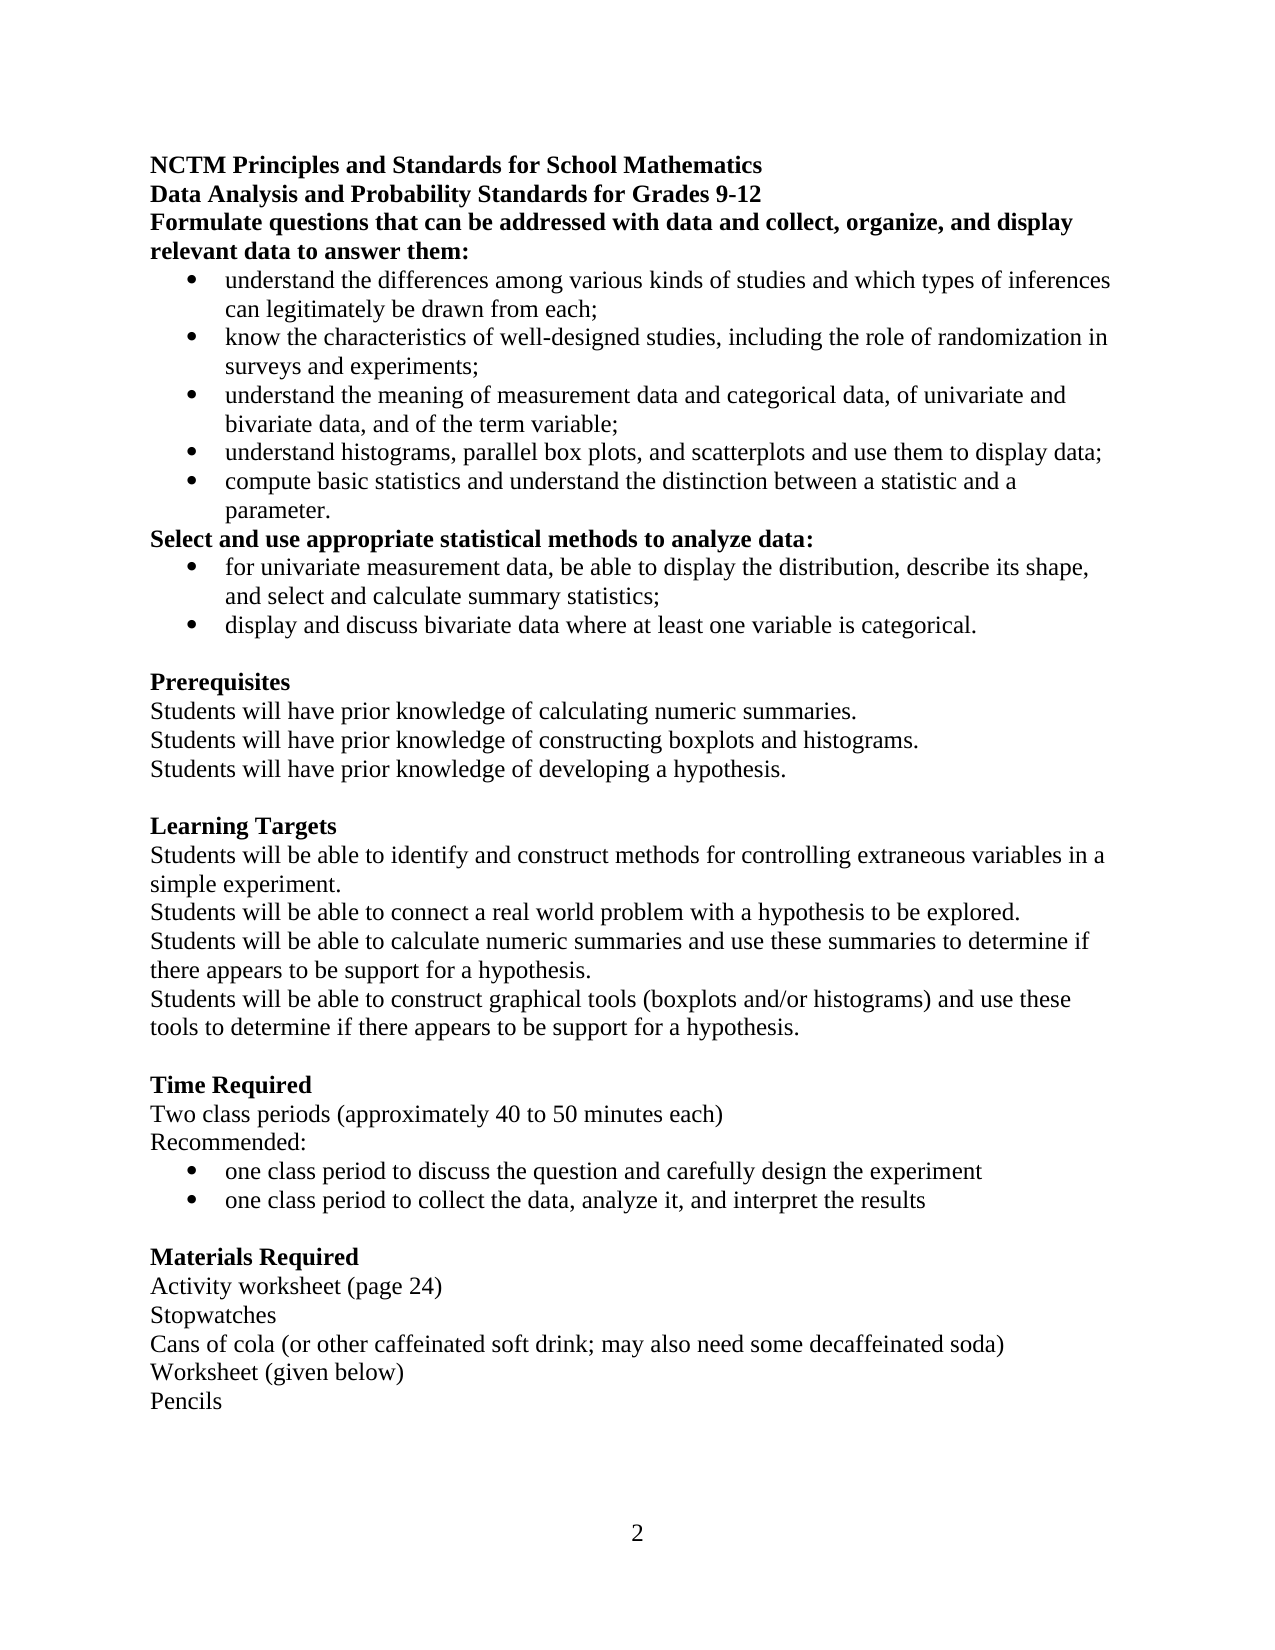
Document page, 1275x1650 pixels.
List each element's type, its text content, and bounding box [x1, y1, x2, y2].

text Data Analysis and Probability Standards for Grades 9-12 [150, 179, 1162, 207]
text Formulate questions that can be addressed with data and collect, organize, and display relevant data to answer them: [150, 207, 1162, 265]
text Students will be able to construct graphical tools (boxplots and/or histograms) and use these tools to determine if there appears to be support for a hypothesis. [150, 984, 1125, 1041]
list compute basic statistics and understand the distinction between a statistic and a parameter. [187, 466, 1125, 524]
list understand the meaning of measurement data and categorical data, of univariate and bivariate data, and of the term variable; [187, 380, 1125, 437]
text Recommended: [150, 1127, 1125, 1156]
list one class period to collect the data, analyze it, and interpret the results [187, 1185, 1125, 1214]
text Students will be able to calculate numeric summaries and use these summaries to determine if there appears to be support for a hypothesis. [150, 926, 1125, 984]
text Worksheet (given below) [150, 1357, 1125, 1386]
list one class period to discuss the question and carefully design the experiment [187, 1156, 1125, 1185]
text Two class periods (approximately 40 to 50 minutes each) [150, 1099, 1125, 1127]
list display and discuss bivariate data where at least one variable is categorical. [187, 610, 1125, 639]
text NCTM Principles and Standards for School Mathematics [150, 150, 1125, 179]
text Students will have prior knowledge of developing a hypothesis. [150, 754, 1125, 782]
text Materials Required [150, 1242, 1125, 1271]
text Stopwatches [150, 1300, 1125, 1329]
text Learning Targets [150, 811, 1125, 840]
text Students will have prior knowledge of constructing boxplots and histograms. [150, 725, 1125, 754]
text Students will be able to connect a real world problem with a hypothesis to be explored. [150, 897, 1125, 926]
text Students will have prior knowledge of calculating numeric summaries. [150, 696, 1125, 725]
text Cans of cola (or other caffeinated soft drink; may also need some decaffeinated soda) [150, 1329, 1125, 1357]
text Prerequisites [150, 667, 1125, 696]
text Pencils [150, 1386, 1125, 1415]
list understand the differences among various kinds of studies and which types of inferences can legitimately be drawn from each; [187, 265, 1125, 322]
list know the characteristics of well-designed studies, including the role of randomization in surveys and experiments; [187, 322, 1125, 380]
list for univariate measurement data, be able to display the distribution, describe its shape, and select and calculate summary statistics; [187, 552, 1125, 610]
list understand histograms, parallel box plots, and scatterplots and use them to display data; [187, 437, 1125, 466]
text Time Required [150, 1070, 1125, 1099]
text Students will be able to identify and construct methods for controlling extraneous variables in a simple experiment. [150, 840, 1125, 897]
text Select and use appropriate statistical methods to analyze data: [150, 524, 1125, 552]
text Activity worksheet (page 24) [150, 1271, 1125, 1300]
